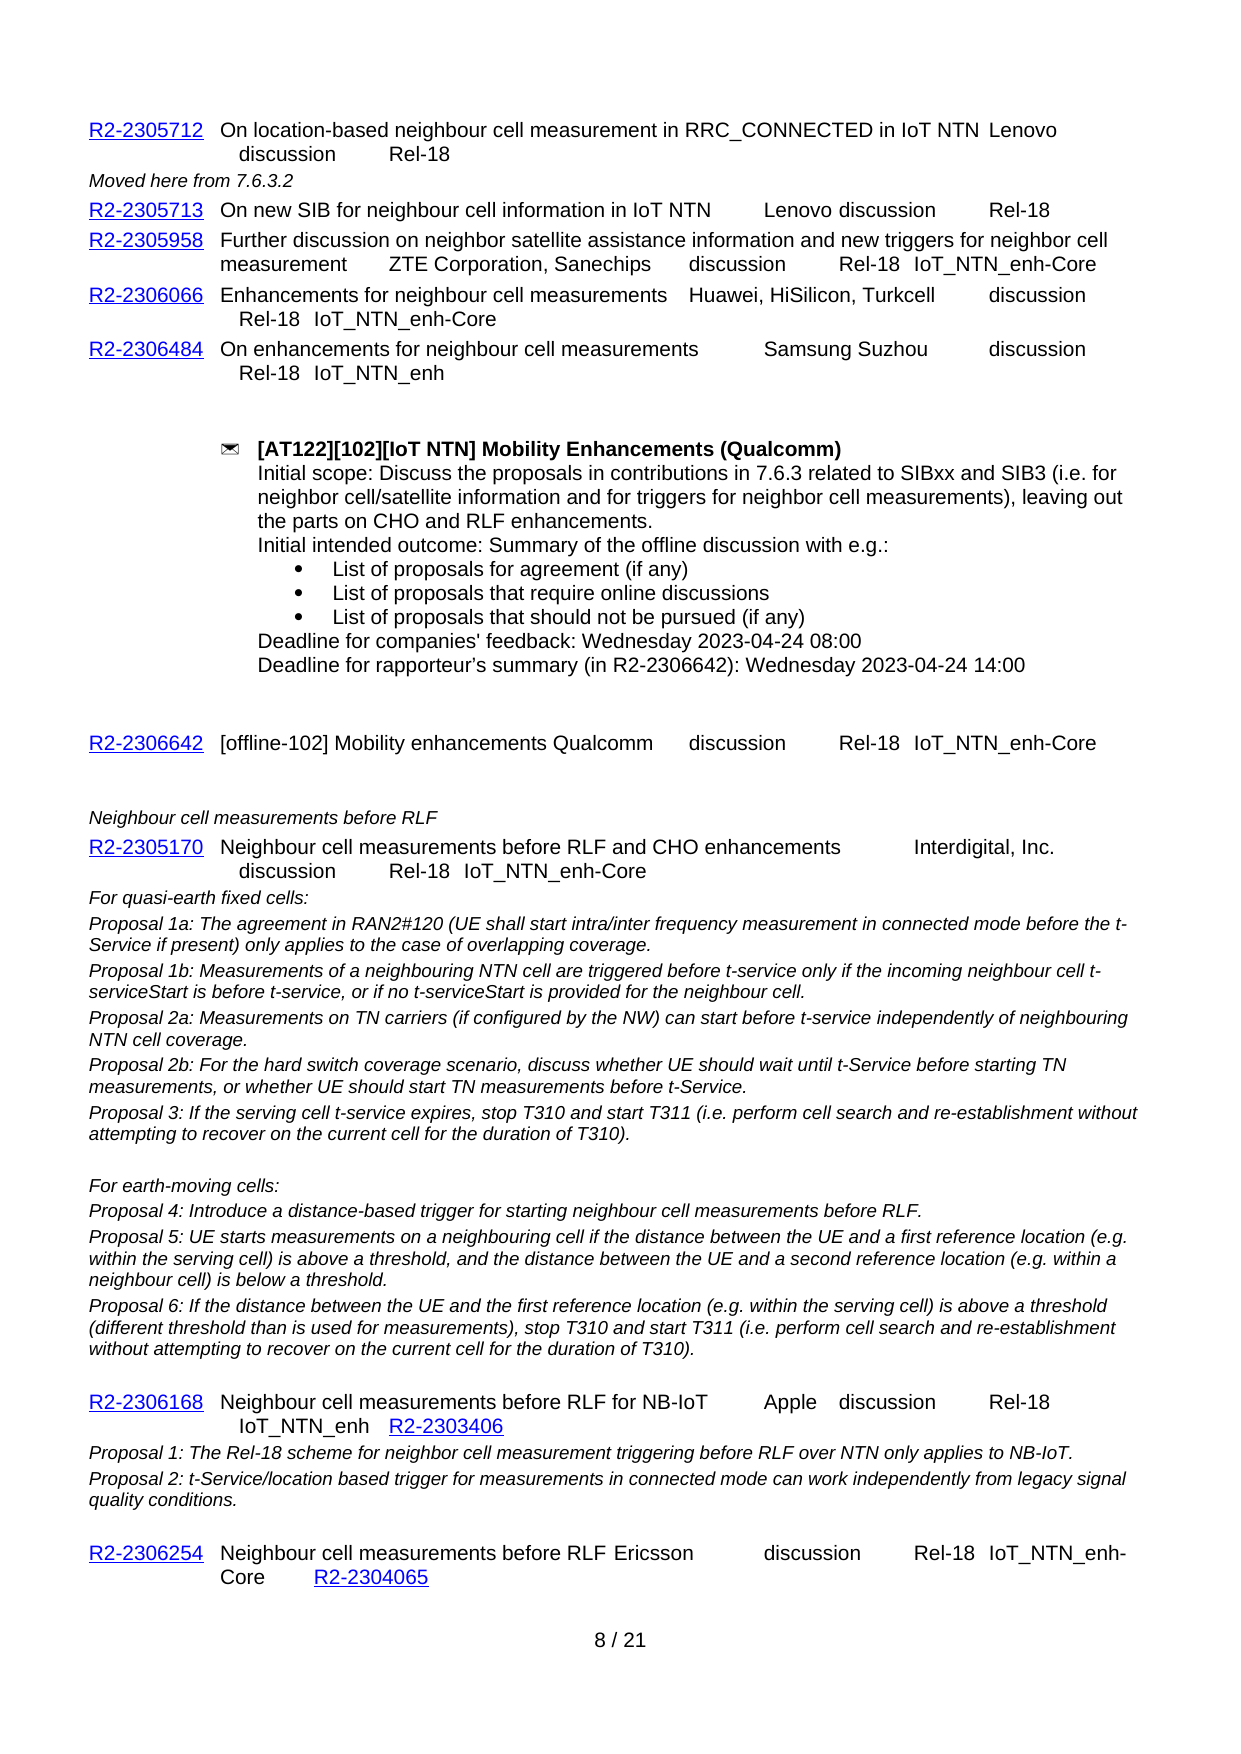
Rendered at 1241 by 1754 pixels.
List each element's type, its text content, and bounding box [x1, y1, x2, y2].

list List of proposals for agreement (if any) [295, 556, 1152, 581]
title R2-2306254 Neighbour cell measurements before RLF Ericsson discussion Rel-18 IoT_NTN_enh-Core R2-2304065 [89, 1541, 1152, 1589]
text Proposal 6: If the distance between the UE and the first reference location (e.g. within the serving cell) is above a threshold (different threshold than is used for measurements), stop T310 and start T311 (i.e. perform cell search and re-establishment without attempting to recover on the current cell for the duration of T310). [89, 1295, 1152, 1359]
text Initial scope: Discuss the proposals in contributions in 7.6.3 related to SIBxx and SIB3 (i.e. for neighbor cell/satellite information and for triggers for neighbor cell measurements), leaving out the parts on CHO and RLF enhancements. [257, 461, 1152, 532]
title R2-2306484 On enhancements for neighbour cell measurements Samsung Suzhou discussion Rel-18 IoT_NTN_enh [89, 337, 1152, 384]
text Proposal 3: If the serving cell t-service expires, stop T310 and start T311 (i.e. perform cell search and re-establishment without attempting to recover on the current cell for the duration of T310). [89, 1102, 1152, 1145]
text Initial intended outcome: Summary of the offline discussion with e.g.: [257, 532, 1152, 556]
title R2-2305170 Neighbour cell measurements before RLF and CHO enhancements Interdigital, Inc. discussion Rel-18 IoT_NTN_enh-Core [89, 834, 1152, 882]
text Deadline for rapporteur’s summary (in R2-2306642): Wednesday 2023-04-24 14:00 [257, 653, 1152, 677]
text Proposal 2a: Measurements on TN carriers (if configured by the NW) can start before t-service independently of neighbouring NTN cell coverage. [89, 1007, 1152, 1050]
title R2-2306066 Enhancements for neighbour cell measurements Huawei, HiSilicon, Turkcell discussion Rel-18 IoT_NTN_enh-Core [89, 282, 1152, 330]
title R2-2306642 [offline-102] Mobility enhancements Qualcomm discussion Rel-18 IoT_NTN_enh-Core [89, 731, 1152, 755]
text Deadline for companies' feedback: Wednesday 2023-04-24 08:00 [257, 629, 1152, 653]
text Proposal 2b: For the hard switch coverage scenario, discuss whether UE should wait until t-Service before starting TN measurements, or whether UE should start TN measurements before t-Service. [89, 1054, 1152, 1097]
text [AT122][102][IoT NTN] Mobility Enhancements (Qualcomm) [220, 437, 1152, 461]
title R2-2305958 Further discussion on neighbor satellite assistance information and new triggers for neighbor cell measurement ZTE Corporation, Sanechips discussion Rel-18 IoT_NTN_enh-Core [89, 228, 1152, 276]
title R2-2306168 Neighbour cell measurements before RLF for NB-IoT Apple discussion Rel-18 IoT_NTN_enh R2-2303406 [89, 1390, 1152, 1438]
title R2-2305713 On new SIB for neighbour cell information in IoT NTN Lenovo discussion Rel-18 [89, 198, 1152, 222]
text Proposal 5: UE starts measurements on a neighbouring cell if the distance between the UE and a first reference location (e.g. within the serving cell) is above a threshold, and the distance between the UE and a second reference location (e.g. within a neighbour cell) is below a threshold. [89, 1226, 1152, 1291]
text Moved here from 7.6.3.2 [89, 170, 1152, 192]
list List of proposals that should not be pursued (if any) [295, 604, 1152, 629]
text Proposal 1b: Measurements of a neighbouring NTN cell are triggered before t-service only if the incoming neighbour cell t-serviceStart is before t-service, or if no t-serviceStart is provided for the neighbour cell. [89, 960, 1152, 1003]
text Proposal 1a: The agreement in RAN2#120 (UE shall start intra/inter frequency measurement in connected mode before the t-Service if present) only applies to the case of overlapping coverage. [89, 912, 1152, 956]
title R2-2305712 On location-based neighbour cell measurement in RRC_CONNECTED in IoT NTN Lenovo discussion Rel-18 [89, 118, 1152, 166]
text Neighbour cell measurements before RLF [89, 807, 1152, 828]
list List of proposals that require online discussions [295, 581, 1152, 604]
text For earth-moving cells: [89, 1174, 1152, 1196]
text Proposal 1: The Rel-18 scheme for neighbor cell measurement triggering before RLF over NTN only applies to NB-IoT. [89, 1442, 1152, 1463]
text For quasi-earth fixed cells: [89, 887, 1152, 908]
text Proposal 2: t-Service/location based trigger for measurements in connected mode can work independently from legacy signal quality conditions. [89, 1468, 1152, 1511]
text Proposal 4: Introduce a distance-based trigger for starting neighbour cell measurements before RLF. [89, 1200, 1152, 1222]
